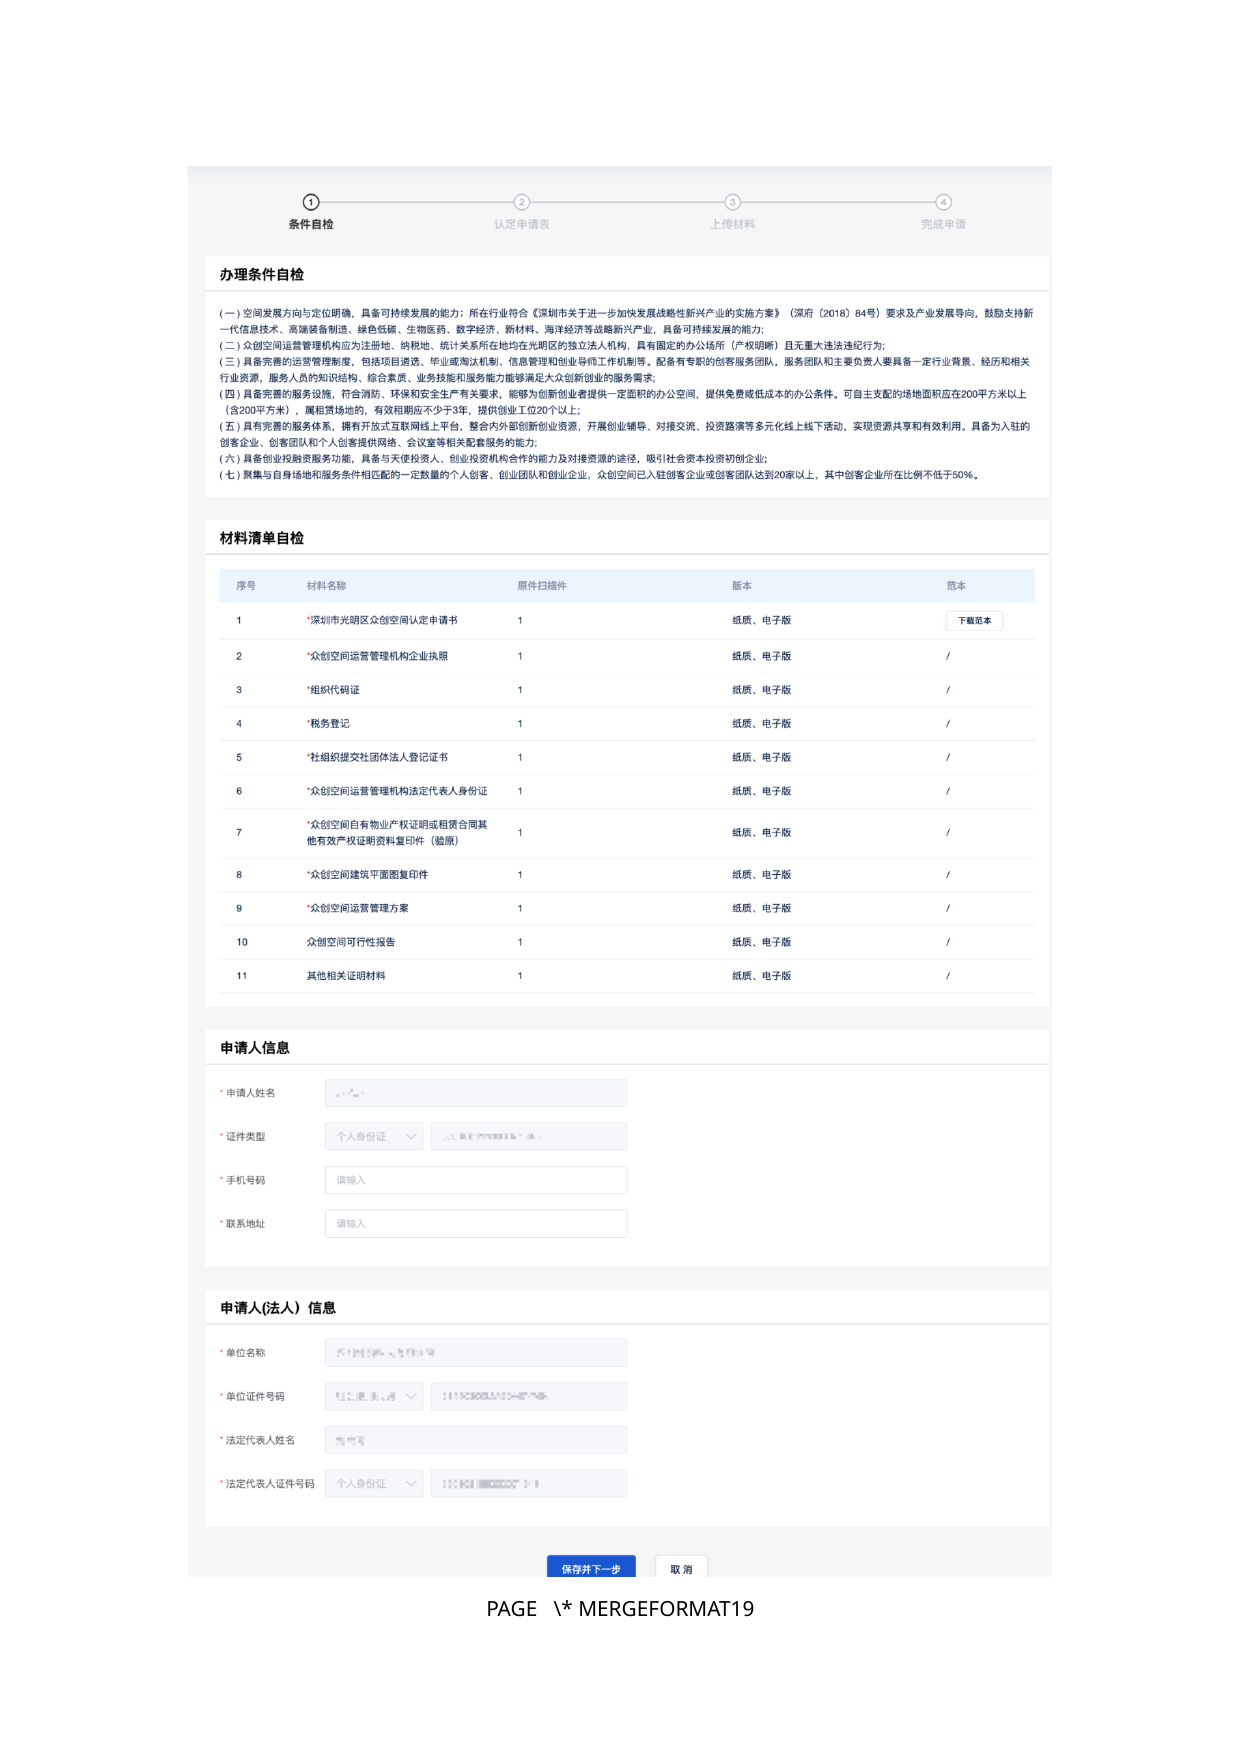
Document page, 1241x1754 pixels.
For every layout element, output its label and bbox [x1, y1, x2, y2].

picture [187, 166, 1053, 1577]
